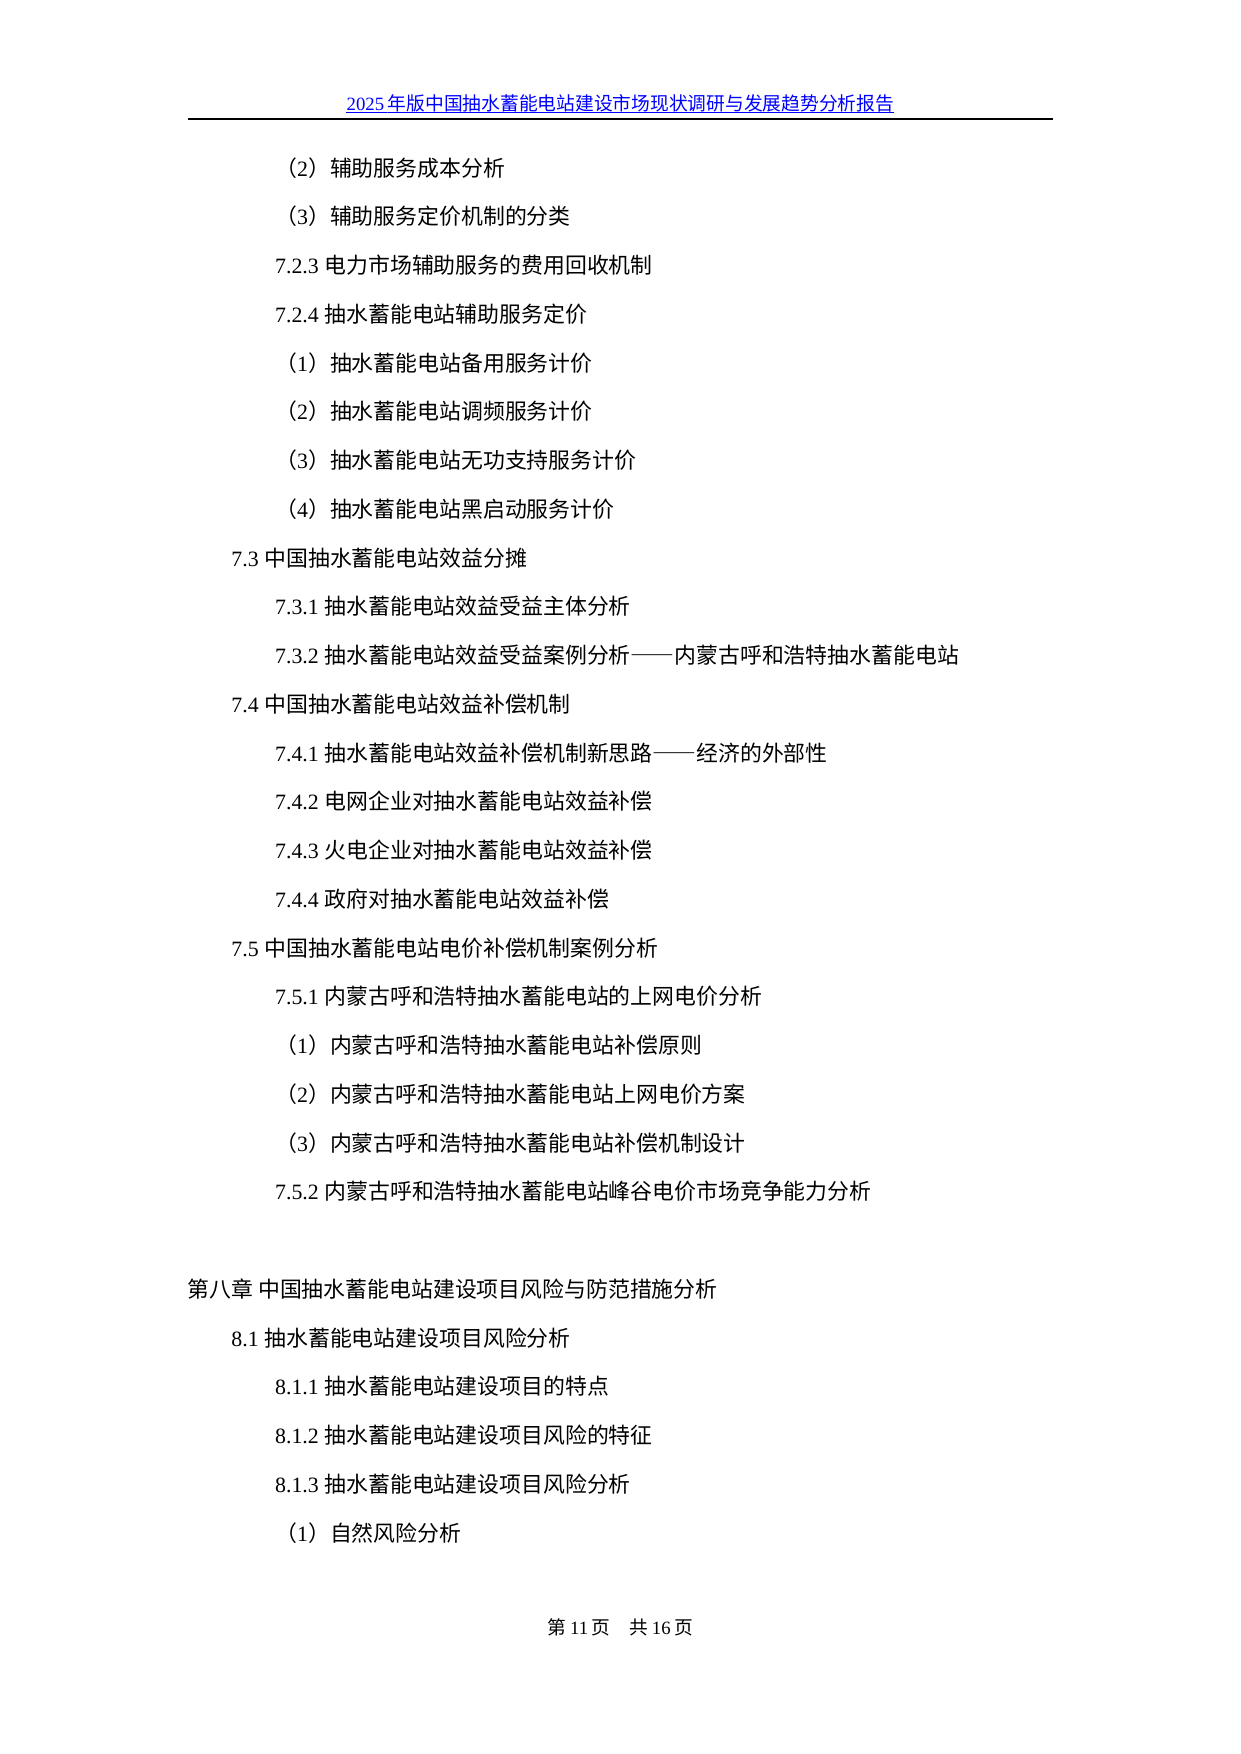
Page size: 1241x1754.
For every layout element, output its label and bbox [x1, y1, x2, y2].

text [187, 150, 1053, 1548]
